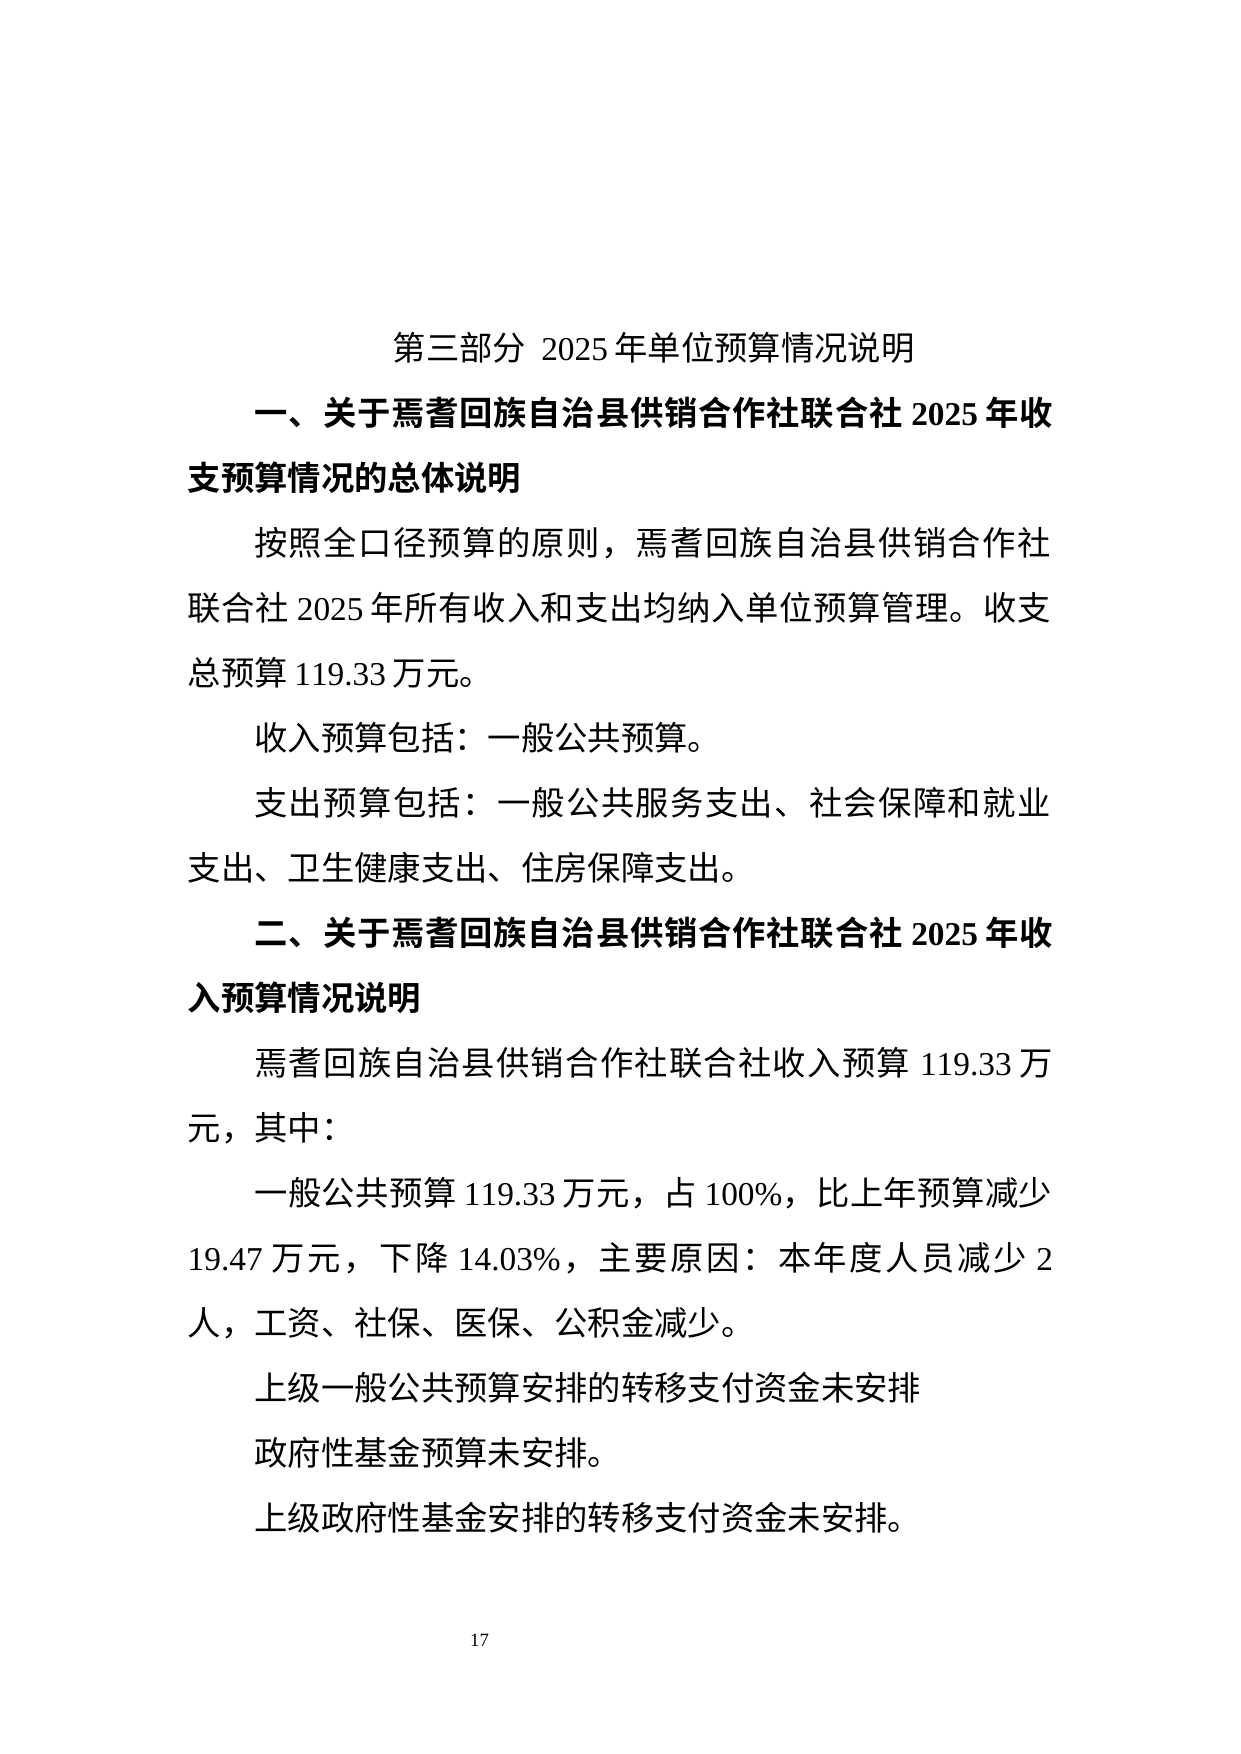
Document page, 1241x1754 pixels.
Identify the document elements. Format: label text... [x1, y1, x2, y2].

text 一般公共预算119.33万元，占100%，比上年预算减少19.47万元，下降14.03%，主要原因：本年度人员减少2人，工资、社保、医保、公积金减少。 [187, 1158, 1053, 1353]
list 上级政府性基金安排的转移支付资金未安排。 [187, 1483, 1053, 1548]
text 焉耆回族自治县供销合作社联合社收入预算119.33万元，其中： [187, 1028, 1053, 1158]
list 上级一般公共预算安排的转移支付资金未安排 [187, 1353, 1053, 1418]
list 政府性基金预算未安排。 [187, 1418, 1053, 1483]
text 第三部分 2025年单位预算情况说明 [187, 313, 1053, 378]
text 二、关于焉耆回族自治县供销合作社联合社2025年收入预算情况说明 [187, 898, 1053, 1028]
text 收入预算包括：一般公共预算。 [187, 703, 1053, 768]
text 一、关于焉耆回族自治县供销合作社联合社2025年收支预算情况的总体说明 [187, 378, 1053, 508]
text 按照全口径预算的原则，焉耆回族自治县供销合作社联合社2025年所有收入和支出均纳入单位预算管理。收支总预算119.33万元。 [187, 508, 1053, 703]
text 支出预算包括：一般公共服务支出、社会保障和就业支出、卫生健康支出、住房保障支出。 [187, 768, 1053, 898]
